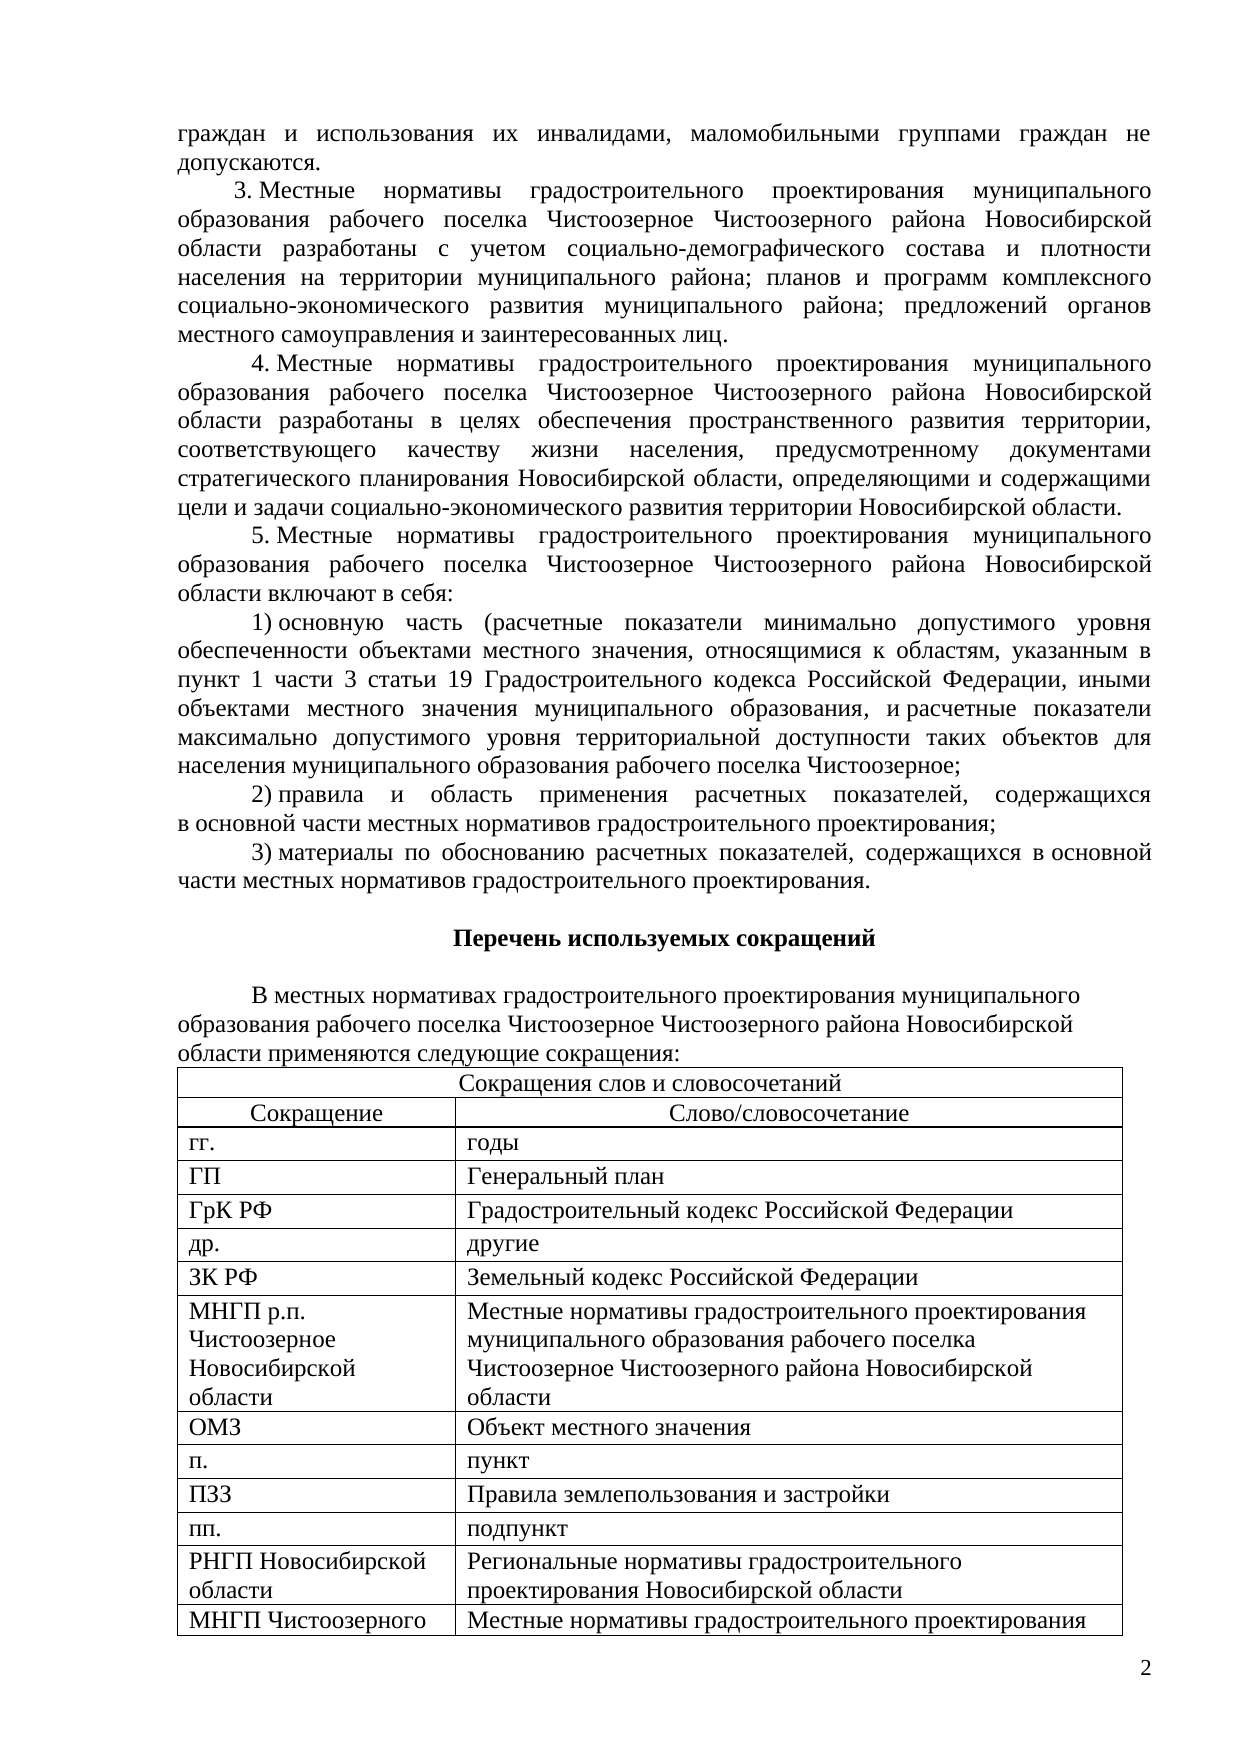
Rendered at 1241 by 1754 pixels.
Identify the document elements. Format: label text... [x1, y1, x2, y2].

table_cell Градостроительный кодекс Российской Федерации [456, 1195, 1122, 1227]
table_cell ОМЗ [178, 1412, 455, 1444]
text 2) правила и область применения расчетных показателей, содержащихся в основной части местных нормативов градостроительного проектирования; [177, 779, 1152, 837]
table_header Сокращения слов и словосочетаний [178, 1068, 1122, 1097]
text В местных нормативах градостроительного проектирования муниципального образования рабочего поселка Чистоозерное Чистоозерного района Новосибирской области применяются следующие сокращения: [177, 981, 1152, 1067]
table_cell другие [456, 1229, 1122, 1261]
table_cell пп. [178, 1513, 455, 1545]
table_cell годы [456, 1128, 1122, 1160]
table_cell п. [178, 1445, 455, 1478]
text 3. Местные нормативы градостроительного проектирования муниципального образования рабочего поселка Чистоозерное Чистоозерного района Новосибирской области разработаны с учетом социально-демографического состава и плотности населения на территории муниципального района; планов и программ комплексного социально-экономического развития муниципального района; предложений органов местного самоуправления и заинтересованных лиц. [177, 176, 1152, 348]
text 4. Местные нормативы градостроительного проектирования муниципального образования рабочего поселка Чистоозерное Чистоозерного района Новосибирской области разработаны в целях обеспечения пространственного развития территории, соответствующего качеству жизни населения, предусмотренному документами стратегического планирования Новосибирской области, определяющими и содержащими цели и задачи социально-экономического развития территории Новосибирской области. [177, 348, 1152, 521]
table_cell Земельный кодекс Российской Федерации [456, 1262, 1122, 1295]
table_cell Правила землепользования и застройки [456, 1479, 1122, 1512]
table_cell ГП [178, 1161, 455, 1194]
table_cell МНГП р.п. Чистоозерное Новосибирской области [178, 1296, 455, 1411]
table_cell ГрК РФ [178, 1195, 455, 1227]
table_cell подпункт [456, 1513, 1122, 1545]
table_cell др. [178, 1229, 455, 1261]
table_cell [178, 1605, 455, 1635]
table_cell Сокращение [178, 1098, 455, 1126]
table_cell ПЗЗ [178, 1479, 455, 1512]
table_cell пункт [456, 1445, 1122, 1478]
table_cell Слово/словосочетание [456, 1098, 1122, 1126]
table_cell РНГП Новосибирской области [178, 1546, 455, 1604]
table_cell Местные нормативы градостроительного проектирования муниципального образования рабочего поселка Чистоозерное Чистоозерного района Новосибирской области [456, 1296, 1122, 1411]
table_cell ЗК РФ [178, 1262, 455, 1295]
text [177, 118, 1152, 176]
text 3) материалы по обоснованию расчетных показателей, содержащихся в основной части местных нормативов градостроительного проектирования. [177, 837, 1152, 894]
text 5. Местные нормативы градостроительного проектирования муниципального образования рабочего поселка Чистоозерное Чистоозерного района Новосибирской области включают в себя: [177, 521, 1152, 607]
text Перечень используемых сокращений [177, 923, 1152, 952]
table_cell Региональные нормативы градостроительного проектирования Новосибирской области [456, 1546, 1122, 1604]
table_cell Генеральный план [456, 1161, 1122, 1194]
table_cell Объект местного значения [456, 1412, 1122, 1444]
text 1) основную часть (расчетные показатели минимально допустимого уровня обеспеченности объектами местного значения, относящимися к областям, указанным в пункт 1 части 3 статьи 19 Градостроительного кодекса Российской Федерации, иными объектами местного значения муниципального образования, и расчетные показатели максимально допустимого уровня территориальной доступности таких объектов для населения муниципального образования рабочего поселка Чистоозерное; [177, 607, 1152, 779]
table_cell гг. [178, 1128, 455, 1160]
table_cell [456, 1605, 1122, 1635]
